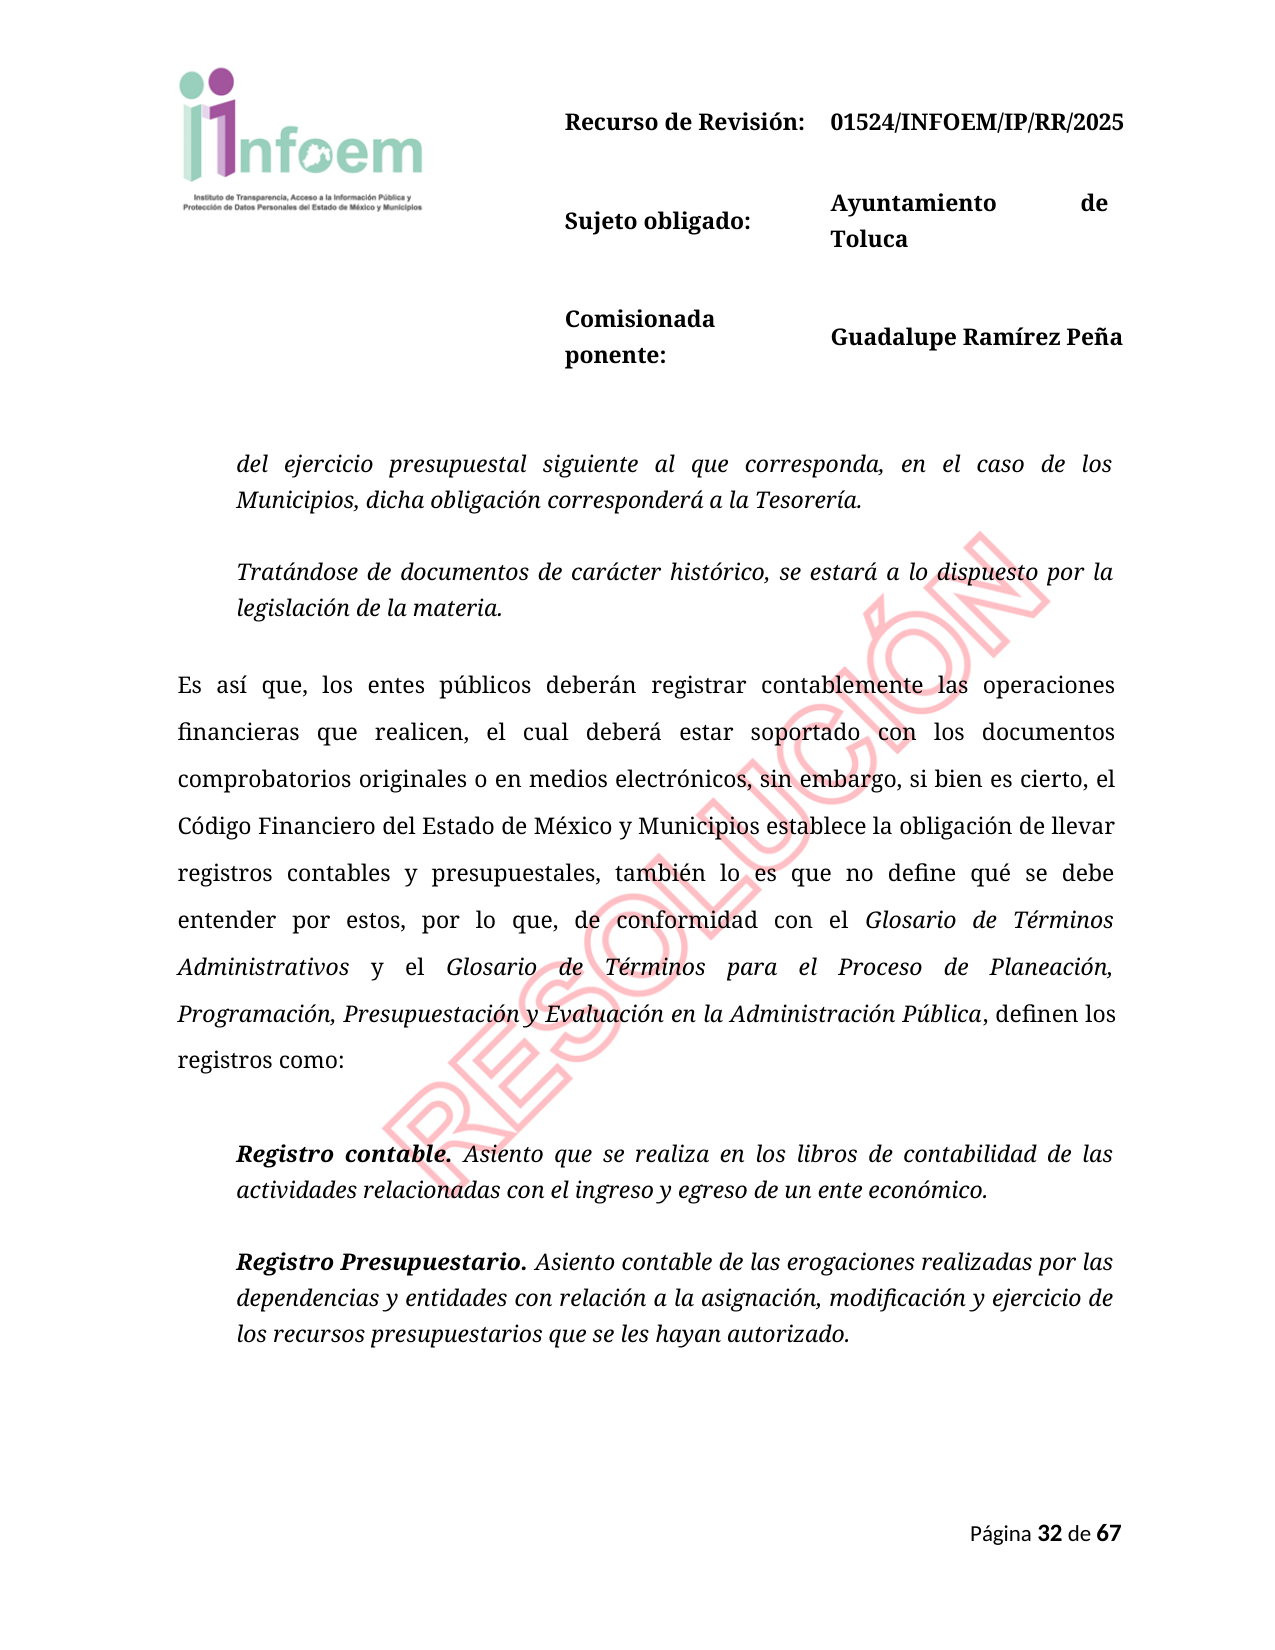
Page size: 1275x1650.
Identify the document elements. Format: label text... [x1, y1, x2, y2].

text Registro Presupuestario. Asiento contable de las erogaciones realizadas por las dependencias y entidades con relación a la asignación, modificación y ejercicio de los recursos presupuestarios que se les hayan autorizado. [236, 1246, 1116, 1349]
text Es así que, los entes públicos deberán registrar contablemente las operaciones financieras que realicen, el cual deberá estar soportado con los documentos comprobatorios originales o en medios electrónicos, sin embargo, si bien es cierto, el Código Financiero del Estado de México y Municipios establece la obligación de llevar registros contables y presupuestales, también lo es que no define qué se debe entender por estos, por lo que, de conformidad con el Glosario de Términos Administrativos y el Glosario de Términos para el Proceso de Planeación, Programación, Presupuestación y Evaluación en la Administración Pública, definen los registros como: [177, 669, 1116, 1076]
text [236, 448, 1116, 515]
text Tratándose de documentos de carácter histórico, se estará a lo dispuesto por la legislación de la materia. [236, 556, 1116, 623]
text Registro contable. Asiento que se realiza en los libros de contabilidad de las actividades relacionadas con el ingreso y egreso de un ente económico. [236, 1138, 1116, 1205]
picture [59, 7, 1275, 1650]
